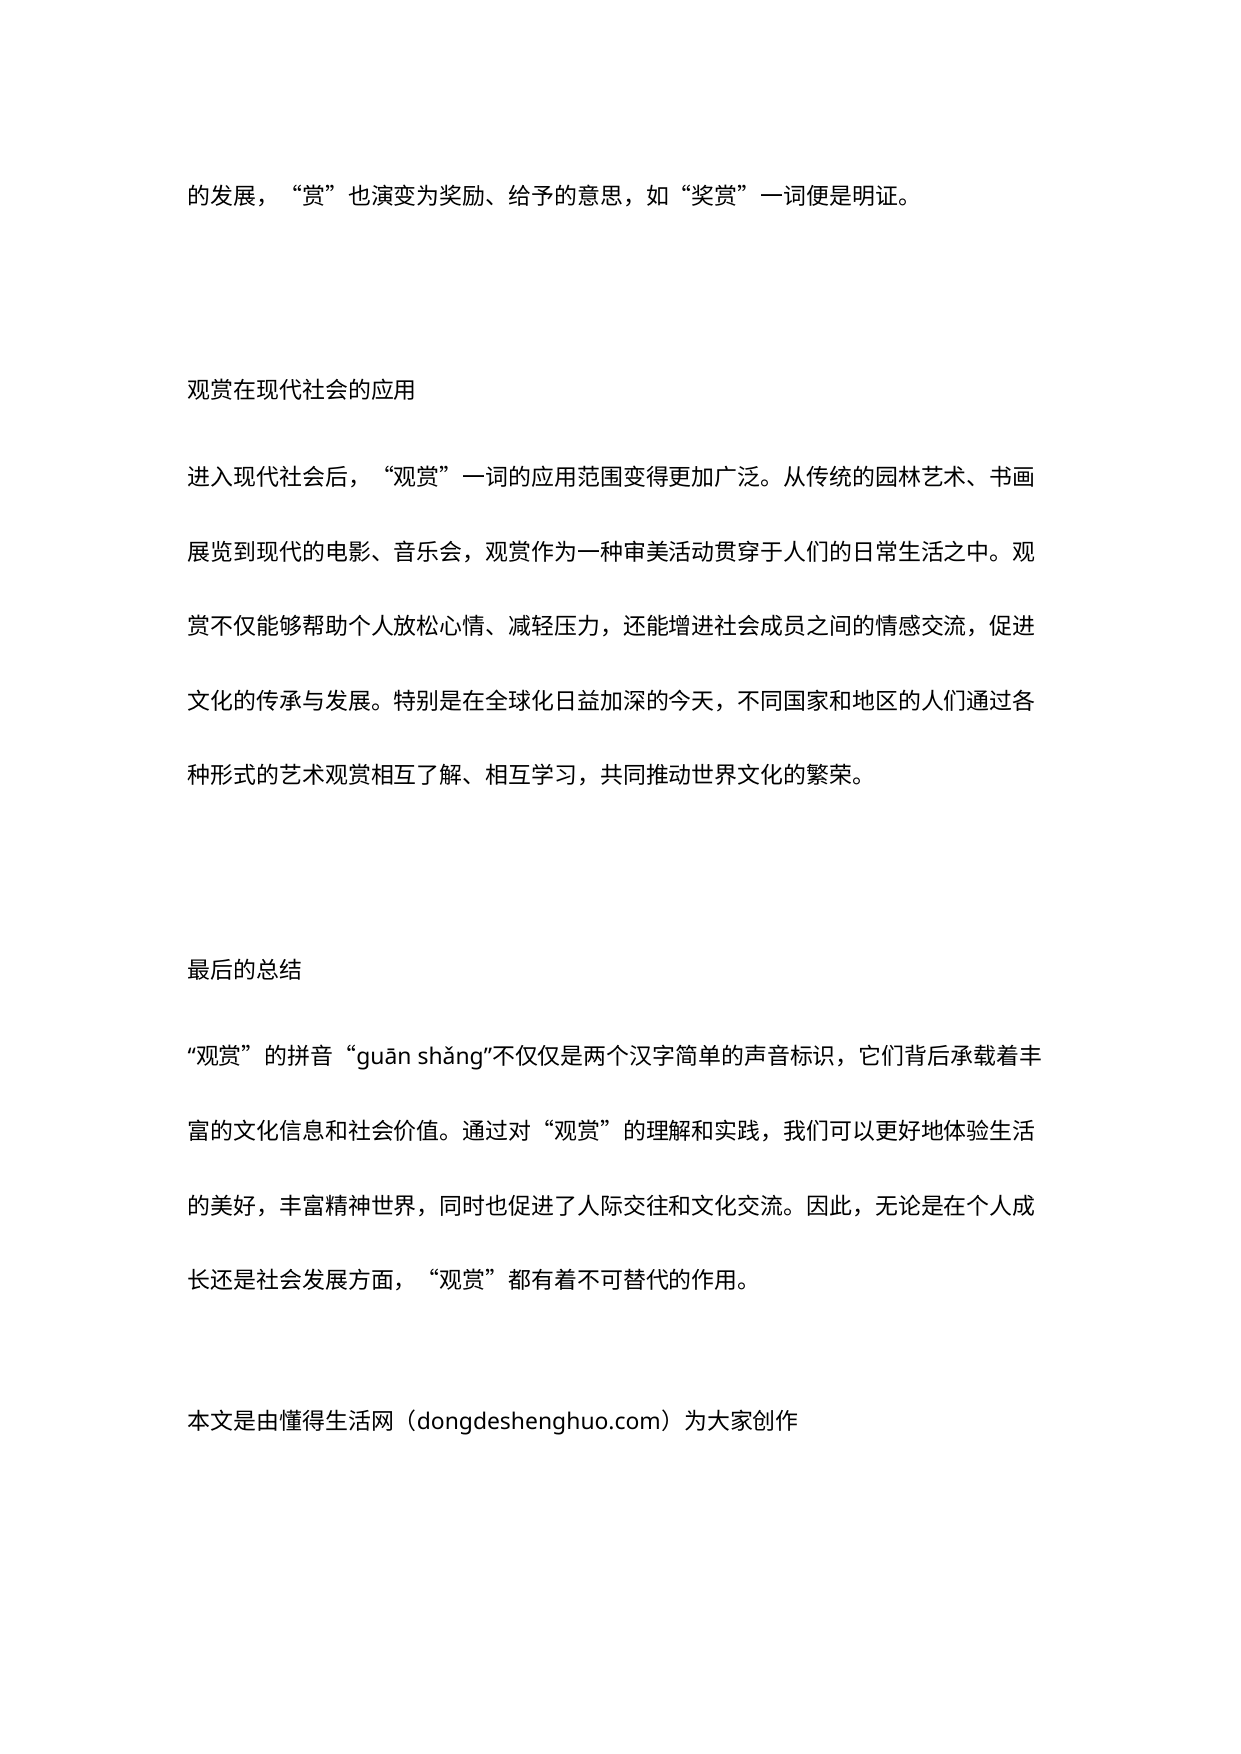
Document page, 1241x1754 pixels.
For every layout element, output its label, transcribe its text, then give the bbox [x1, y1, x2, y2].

text 本文是由懂得生活网（dongdeshenghuo.com）为大家创作 [187, 1387, 1053, 1452]
text 进入现代社会后，“观赏”一词的应用范围变得更加广泛。从传统的园林艺术、书画展览到现代的电影、音乐会，观赏作为一种审美活动贯穿于人们的日常生活之中。观赏不仅能够帮助个人放松心情、减轻压力，还能增进社会成员之间的情感交流，促进文化的传承与发展。特别是在全球化日益加深的今天，不同国家和地区的人们通过各种形式的艺术观赏相互了解、相互学习，共同推动世界文化的繁荣。 [187, 443, 1053, 807]
text “观赏”的拼音“guān shǎng”不仅仅是两个汉字简单的声音标识，它们背后承载着丰富的文化信息和社会价值。通过对“观赏”的理解和实践，我们可以更好地体验生活的美好，丰富精神世界，同时也促进了人际交往和文化交流。因此，无论是在个人成长还是社会发展方面，“观赏”都有着不可替代的作用。 [187, 1022, 1053, 1311]
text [187, 162, 1053, 227]
text 最后的总结 [187, 936, 1053, 1001]
text 观赏在现代社会的应用 [187, 356, 1053, 421]
